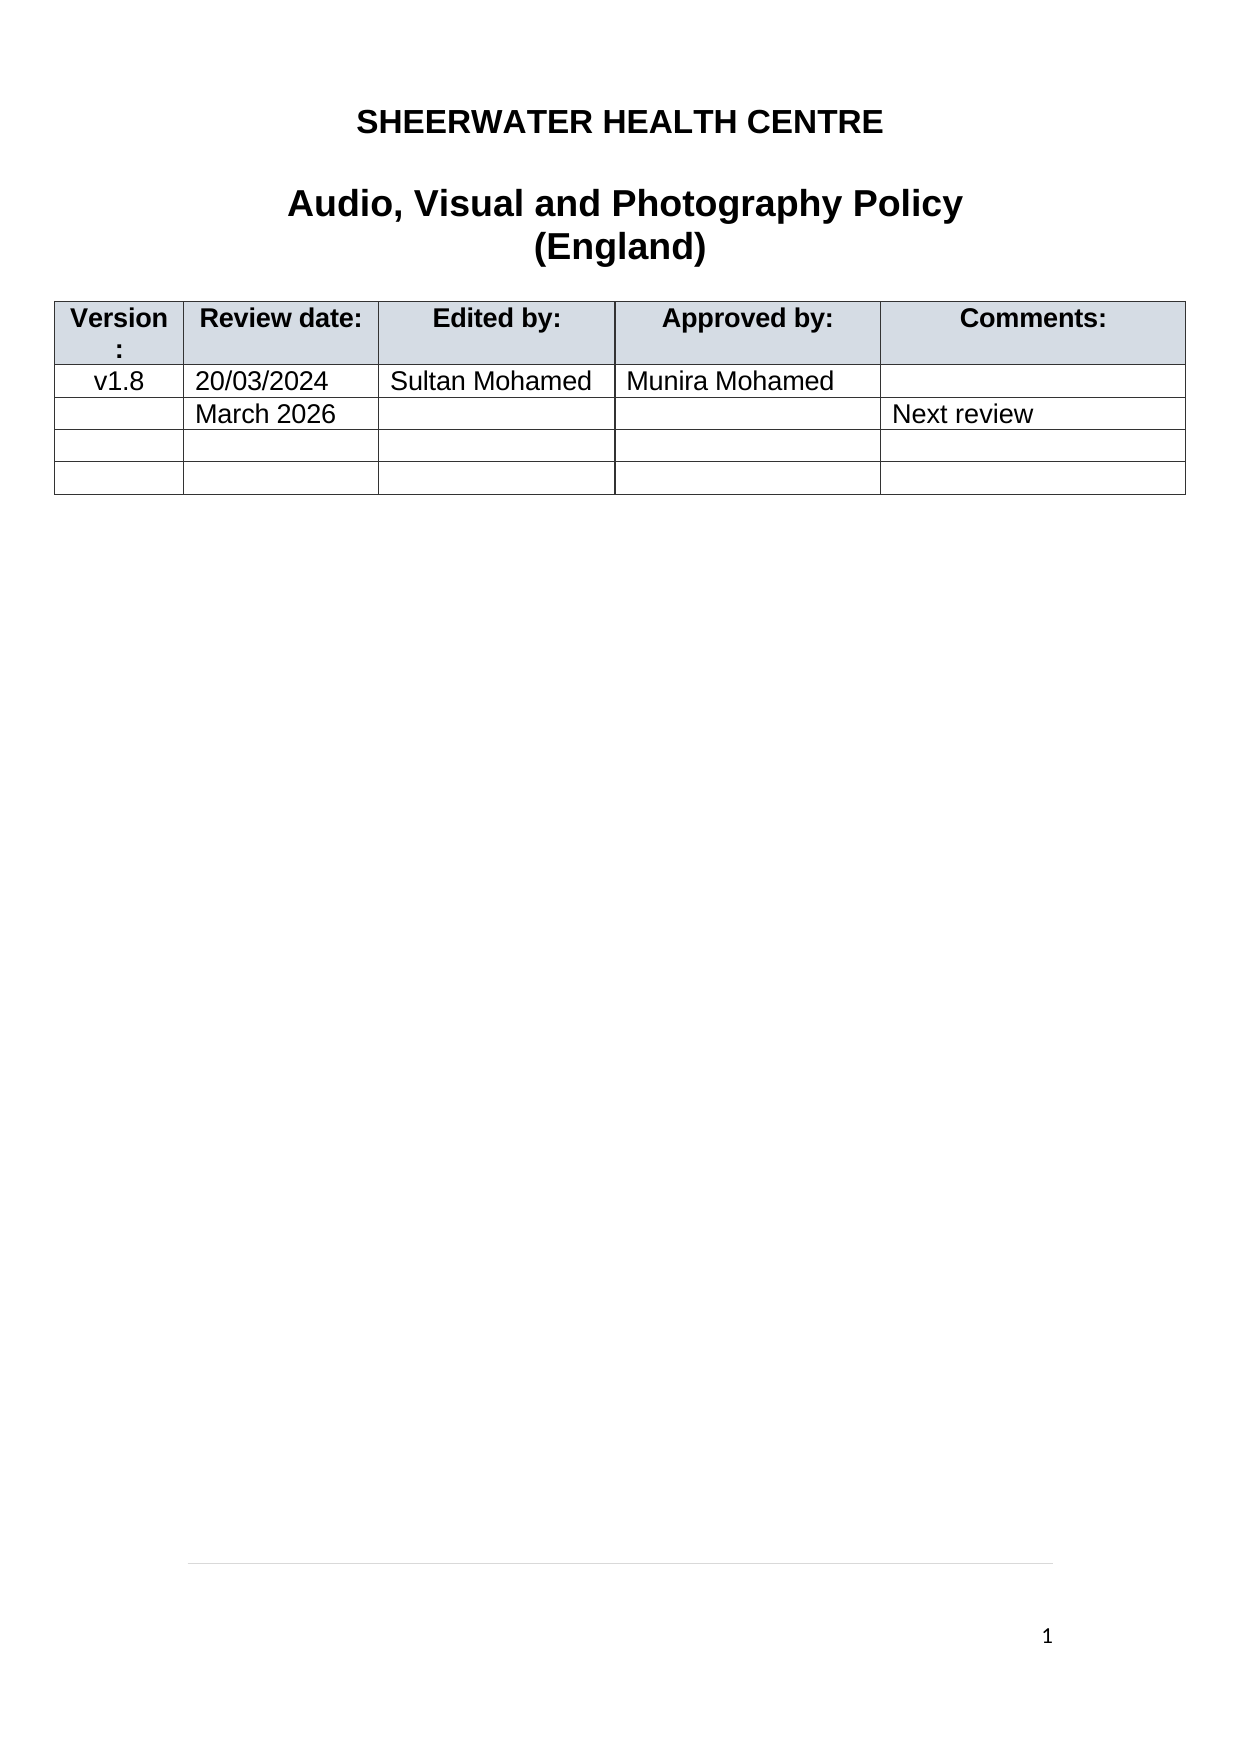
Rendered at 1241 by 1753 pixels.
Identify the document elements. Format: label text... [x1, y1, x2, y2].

table_cell v1.8 [55, 365, 183, 397]
table_header Approved by: [616, 302, 880, 364]
table_cell [616, 430, 880, 461]
table_cell [616, 462, 880, 493]
table_cell [184, 430, 378, 461]
table_cell [379, 462, 614, 493]
table_cell [379, 398, 614, 429]
table_cell [881, 430, 1185, 461]
table_header Version: [55, 302, 183, 364]
table_cell [881, 462, 1185, 493]
table_cell [55, 430, 183, 461]
table_cell [379, 430, 614, 461]
table_cell [55, 398, 183, 429]
table_cell 20/03/2024 [184, 365, 378, 397]
table_cell Munira Mohamed [616, 365, 880, 397]
table_cell Sultan Mohamed [379, 365, 614, 397]
table_cell March 2026 [184, 398, 378, 429]
text Audio, Visual and Photography Policy (England) [187, 181, 1053, 267]
table_header Edited by: [379, 302, 614, 364]
table_header Review date: [184, 302, 378, 364]
table_cell Next review [881, 398, 1185, 429]
table_cell [184, 462, 378, 493]
table_cell [881, 365, 1185, 397]
table_cell [616, 398, 880, 429]
table_cell [55, 462, 183, 493]
table_header Comments: [881, 302, 1185, 364]
